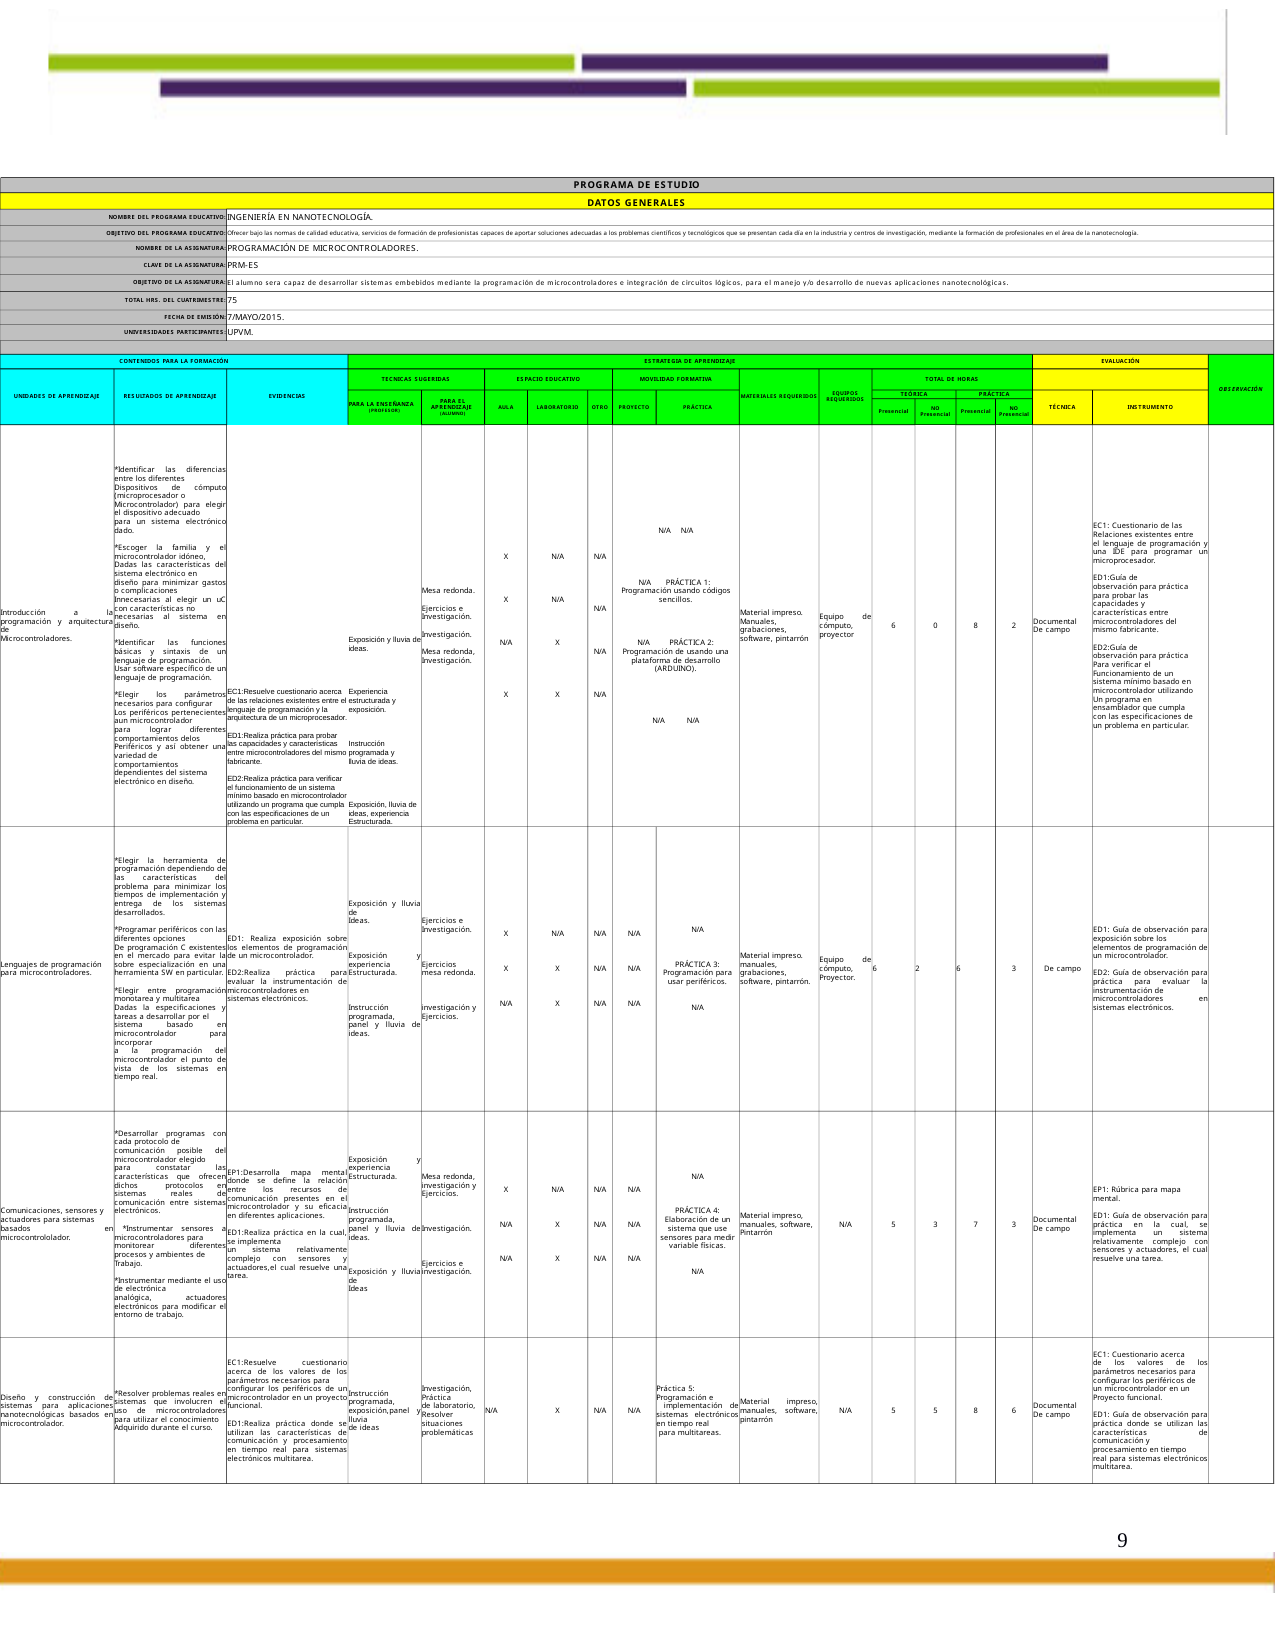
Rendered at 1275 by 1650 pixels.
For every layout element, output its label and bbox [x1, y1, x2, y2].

picture [47, 9, 1228, 135]
picture [0, 1552, 1275, 1593]
